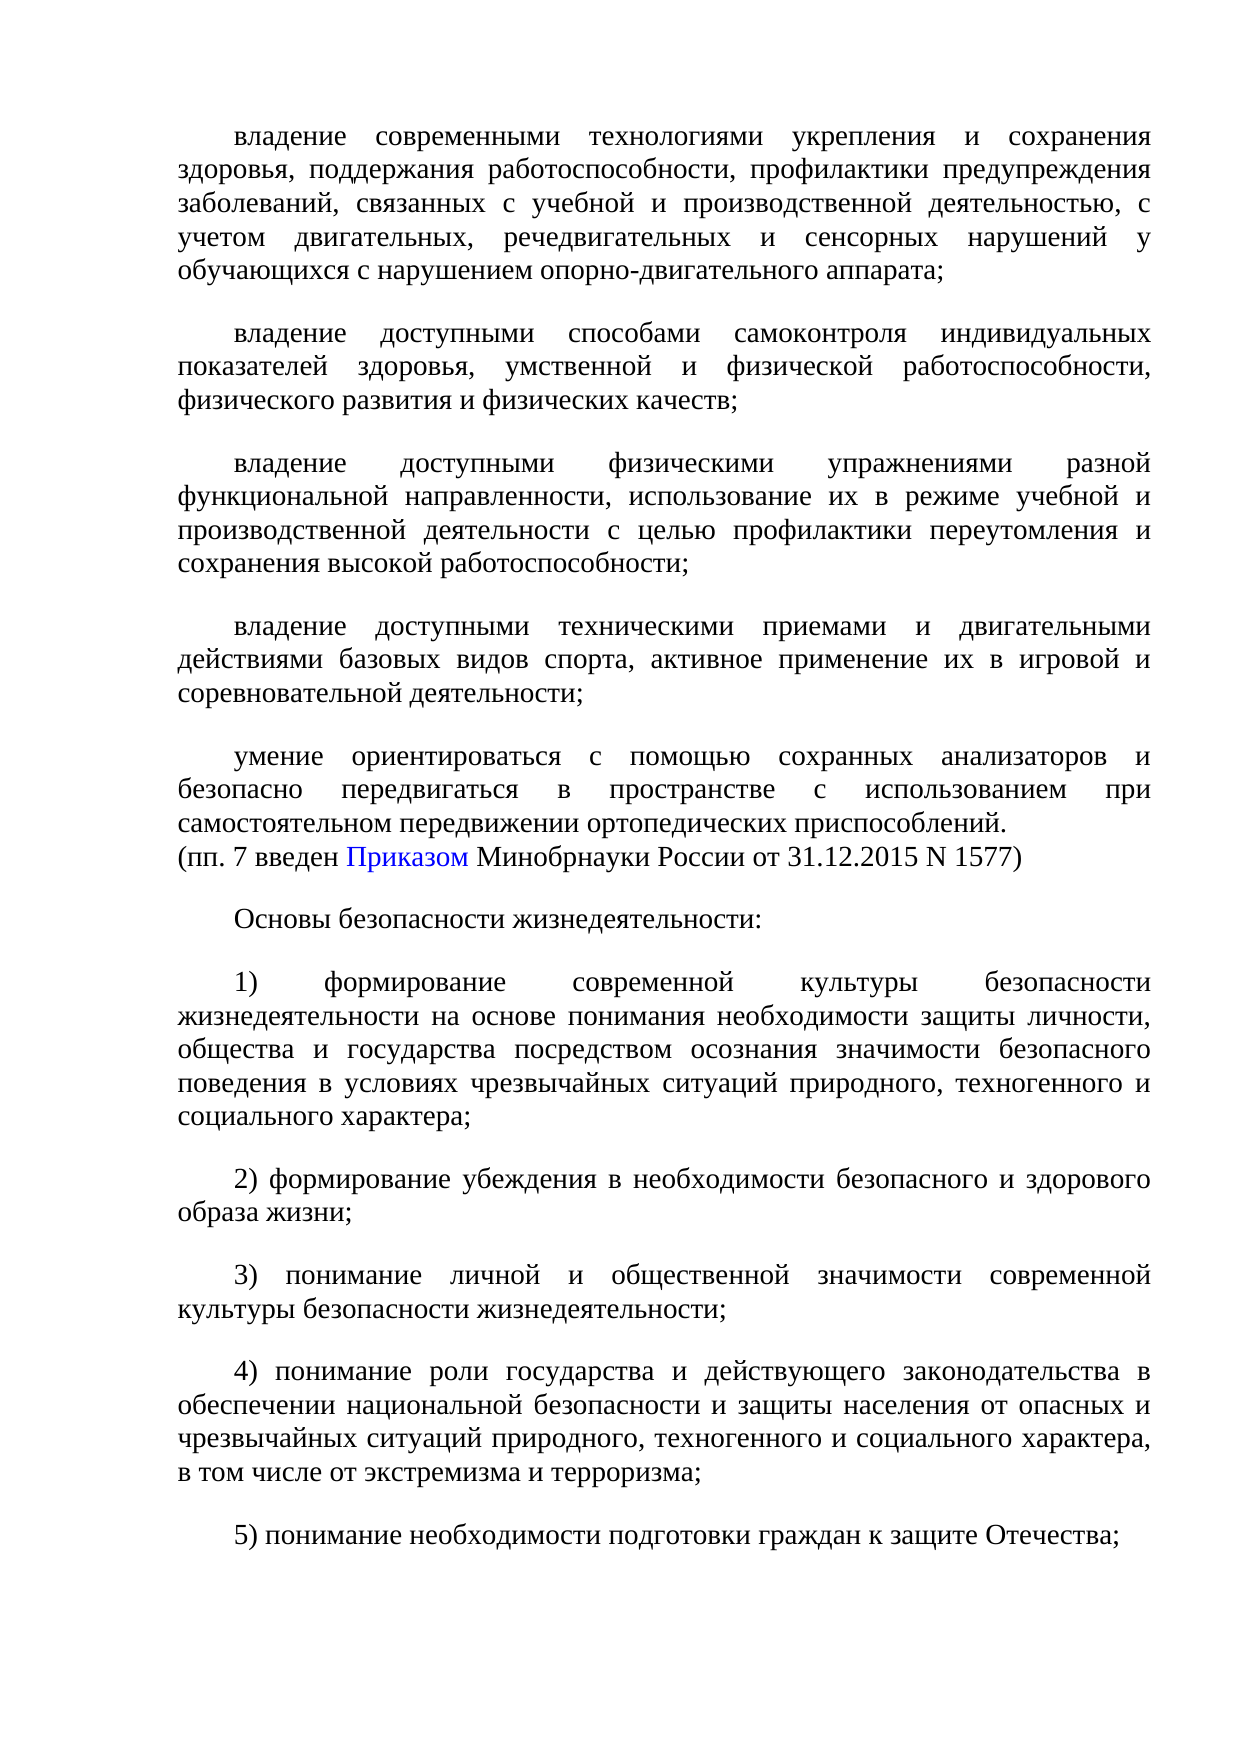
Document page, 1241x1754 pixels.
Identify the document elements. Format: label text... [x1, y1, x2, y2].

text Основы безопасности жизнедеятельности: [177, 901, 1152, 935]
text 3) понимание личной и общественной значимости современной культуры безопасности жизнедеятельности; [177, 1257, 1152, 1324]
text владение доступными способами самоконтроля индивидуальных показателей здоровья, умственной и физической работоспособности, физического развития и физических качеств; [177, 315, 1152, 416]
text владение доступными физическими упражнениями разной функциональной направленности, использование их в режиме учебной и производственной деятельности с целью профилактики переутомления и сохранения высокой работоспособности; [177, 445, 1152, 579]
text 5) понимание необходимости подготовки граждан к защите Отечества; [177, 1517, 1152, 1550]
text 2) формирование убеждения в необходимости безопасного и здорового образа жизни; [177, 1161, 1152, 1228]
text (пп. 7 введен Приказом Минобрнауки России от 31.12.2015 N 1577) [177, 839, 1152, 872]
text владение доступными техническими приемами и двигательными действиями базовых видов спорта, активное применение их в игровой и соревновательной деятельности; [177, 608, 1152, 709]
text владение современными технологиями укрепления и сохранения здоровья, поддержания работоспособности, профилактики предупреждения заболеваний, связанных с учебной и производственной деятельностью, с учетом двигательных, речедвигательных и сенсорных нарушений у обучающихся с нарушением опорно-двигательного аппарата; [177, 118, 1152, 286]
text 1) формирование современной культуры безопасности жизнедеятельности на основе понимания необходимости защиты личности, общества и государства посредством осознания значимости безопасного поведения в условиях чрезвычайных ситуаций природного, техногенного и социального характера; [177, 964, 1152, 1132]
text умение ориентироваться с помощью сохранных анализаторов и безопасно передвигаться в пространстве с использованием при самостоятельном передвижении ортопедических приспособлений. [177, 738, 1152, 838]
text 4) понимание роли государства и действующего законодательства в обеспечении национальной безопасности и защиты населения от опасных и чрезвычайных ситуаций природного, техногенного и социального характера, в том числе от экстремизма и терроризма; [177, 1353, 1152, 1488]
